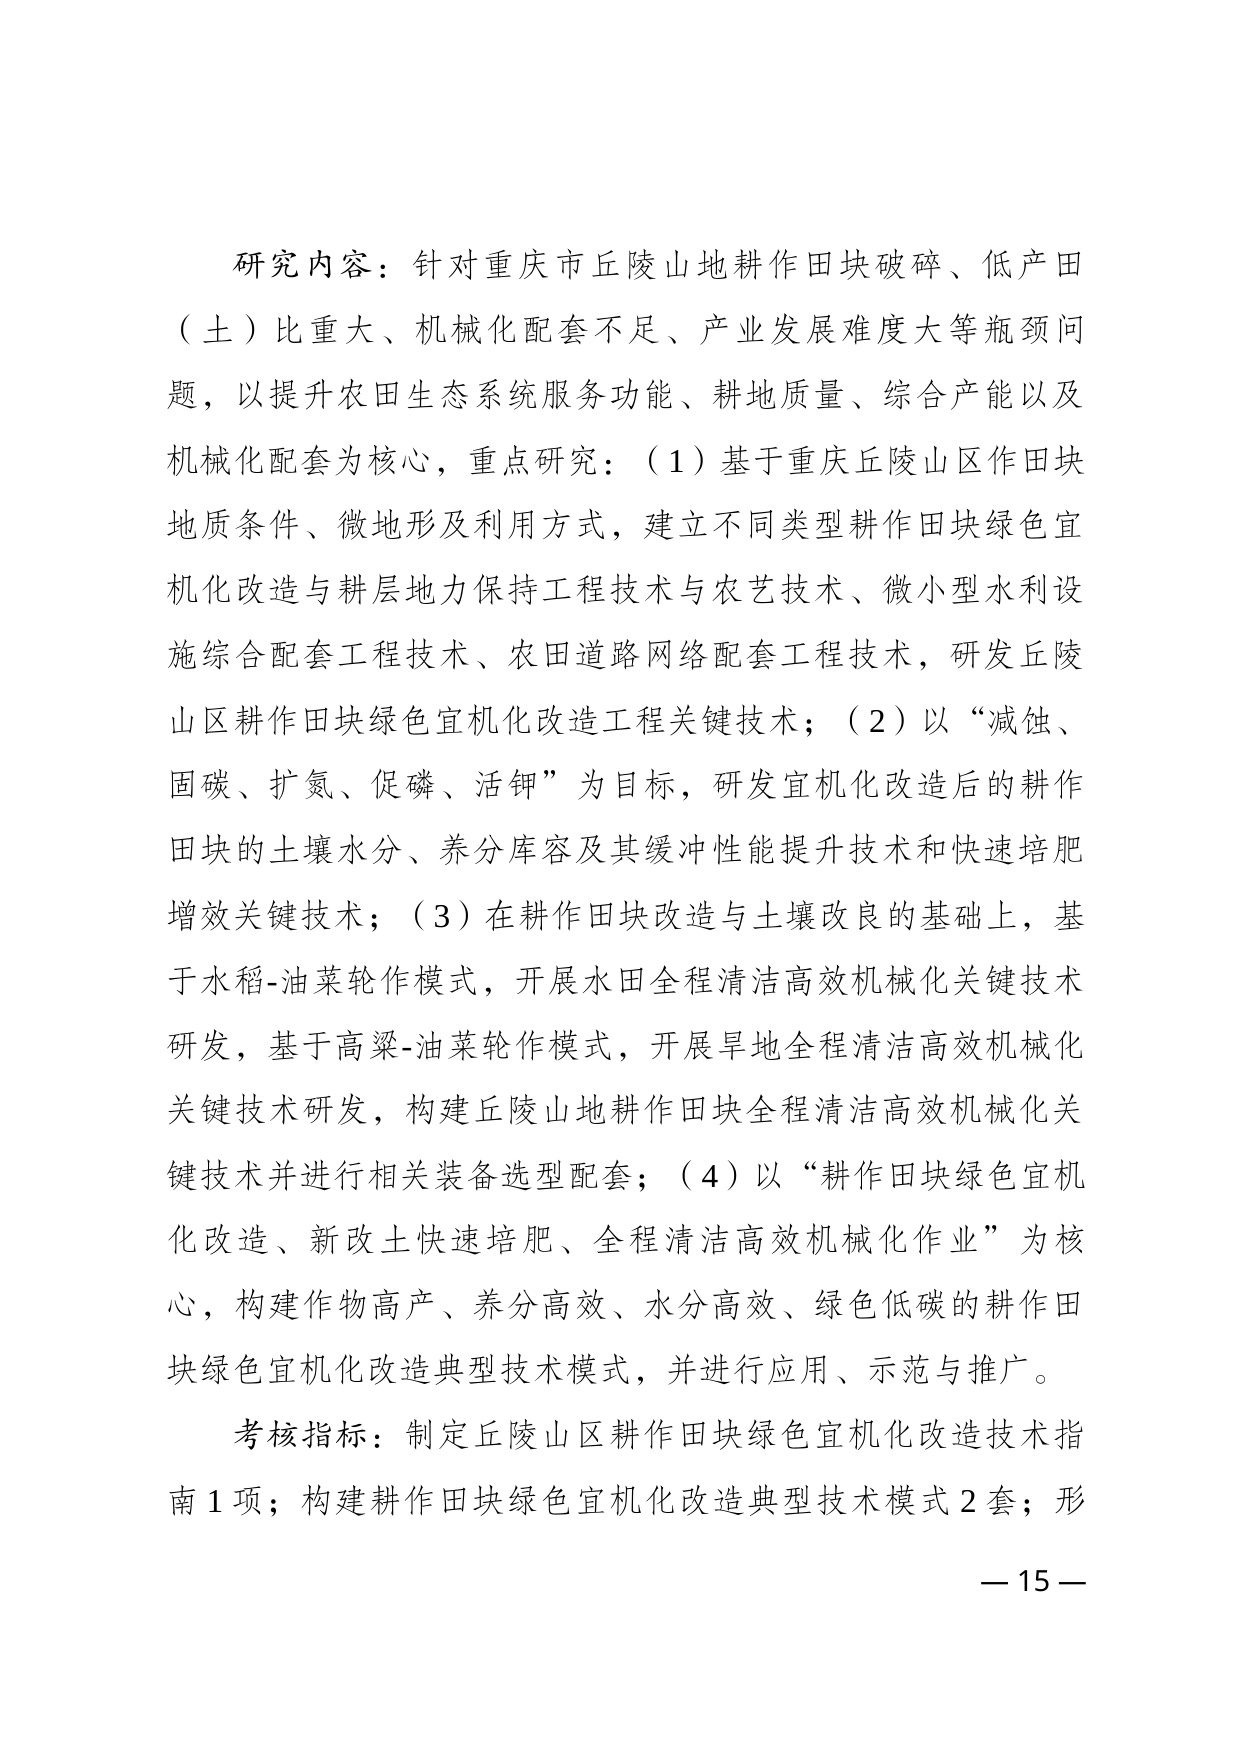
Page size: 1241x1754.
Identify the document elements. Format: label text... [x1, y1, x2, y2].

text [165, 1403, 1087, 1533]
text 研究内容：针对重庆市丘陵山地耕作田块破碎、低产田（土）比重大、机械化配套不足、产业发展难度大等瓶颈问题，以提升农田生态系统服务功能、耕地质量、综合产能以及机械化配套为核心，重点研究：（1）基于重庆丘陵山区作田块地质条件、微地形及利用方式，建立不同类型耕作田块绿色宜机化改造与耕层地力保持工程技术与农艺技术、微小型水利设施综合配套工程技术、农田道路网络配套工程技术，研发丘陵山区耕作田块绿色宜机化改造工程关键技术；（2）以“减蚀、固碳、扩氮、促磷、活钾”为目标，研发宜机化改造后的耕作田块的土壤水分、养分库容及其缓冲性能提升技术和快速培肥增效关键技术；（3）在耕作田块改造与土壤改良的基础上，基于水稻-油菜轮作模式，开展水田全程清洁高效机械化关键技术研发，基于高粱-油菜轮作模式，开展旱地全程清洁高效机械化关键技术研发，构建丘陵山地耕作田块全程清洁高效机械化关键技术并进行相关装备选型配套；（4）以“耕作田块绿色宜机化改造、新改土快速培肥、全程清洁高效机械化作业”为核心，构建作物高产、养分高效、水分高效、绿色低碳的耕作田块绿色宜机化改造典型技术模式，并进行应用、示范与推广。 [165, 233, 1087, 1403]
